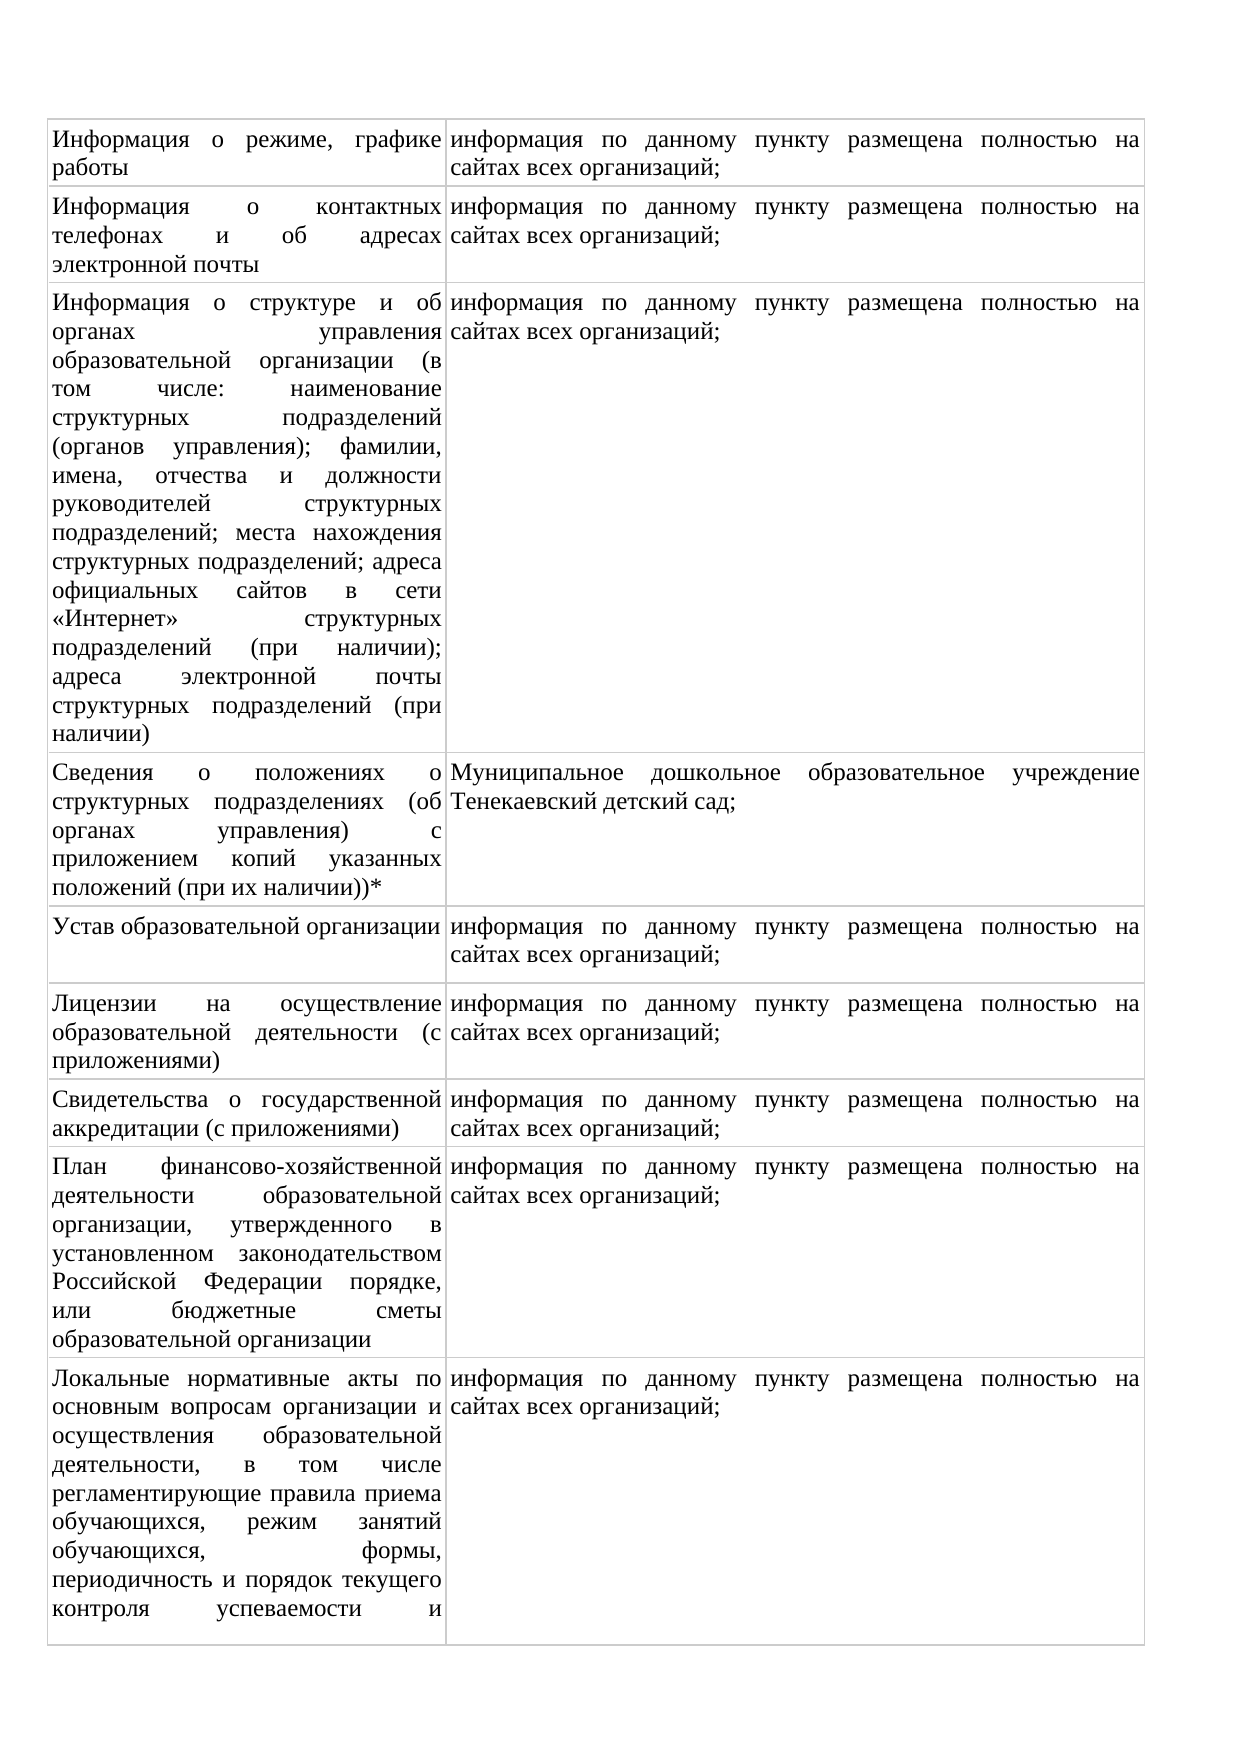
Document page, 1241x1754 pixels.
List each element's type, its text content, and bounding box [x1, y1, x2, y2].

table_cell План финансово-хозяйственной деятельности образовательной организации, утвержденного в установленном законодательством Российской Федерации порядке, или бюджетные сметы образовательной организации [48, 1147, 445, 1357]
table_cell информация по данному пункту размещена полностью на сайтах всех организаций; [447, 984, 1144, 1078]
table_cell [447, 187, 1144, 282]
table_cell Информация о структуре и об органах управления образовательной организации (в том числе: наименование структурных подразделений (органов управления); фамилии, имена, отчества и должности руководителей структурных подразделений; места нахождения структурных подразделений; адреса официальных сайтов в сети «Интернет» структурных подразделений (при наличии); адреса электронной почты структурных подразделений (при наличии) [48, 283, 445, 751]
table_cell информация по данному пункту размещена полностью на сайтах всех организаций; [447, 907, 1144, 982]
table_cell Сведения о положениях о структурных подразделениях (об органах управления) с приложением копий указанных положений (при их наличии))* [48, 753, 445, 905]
table_cell Муниципальное дошкольное образовательное учреждение Тенекаевский детский сад; [447, 753, 1144, 905]
table_cell информация по данному пункту размещена полностью на сайтах всех организаций; [447, 1080, 1144, 1146]
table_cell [447, 1358, 1144, 1644]
table_cell Информация о контактных телефонах и об адресах электронной почты [48, 186, 445, 282]
table_cell Устав образовательной организации [48, 906, 445, 982]
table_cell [48, 1358, 445, 1644]
table_cell информация по данному пункту размещена полностью на сайтах всех организаций; [447, 283, 1144, 751]
table_cell Информация о режиме, графике работы [48, 120, 445, 185]
table_cell Лицензии на осуществление образовательной деятельности (с приложениями) [48, 983, 445, 1078]
table_cell Свидетельства о государственной аккредитации (с приложениями) [48, 1079, 445, 1146]
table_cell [447, 120, 1144, 185]
table_cell информация по данному пункту размещена полностью на сайтах всех организаций; [447, 1147, 1144, 1357]
